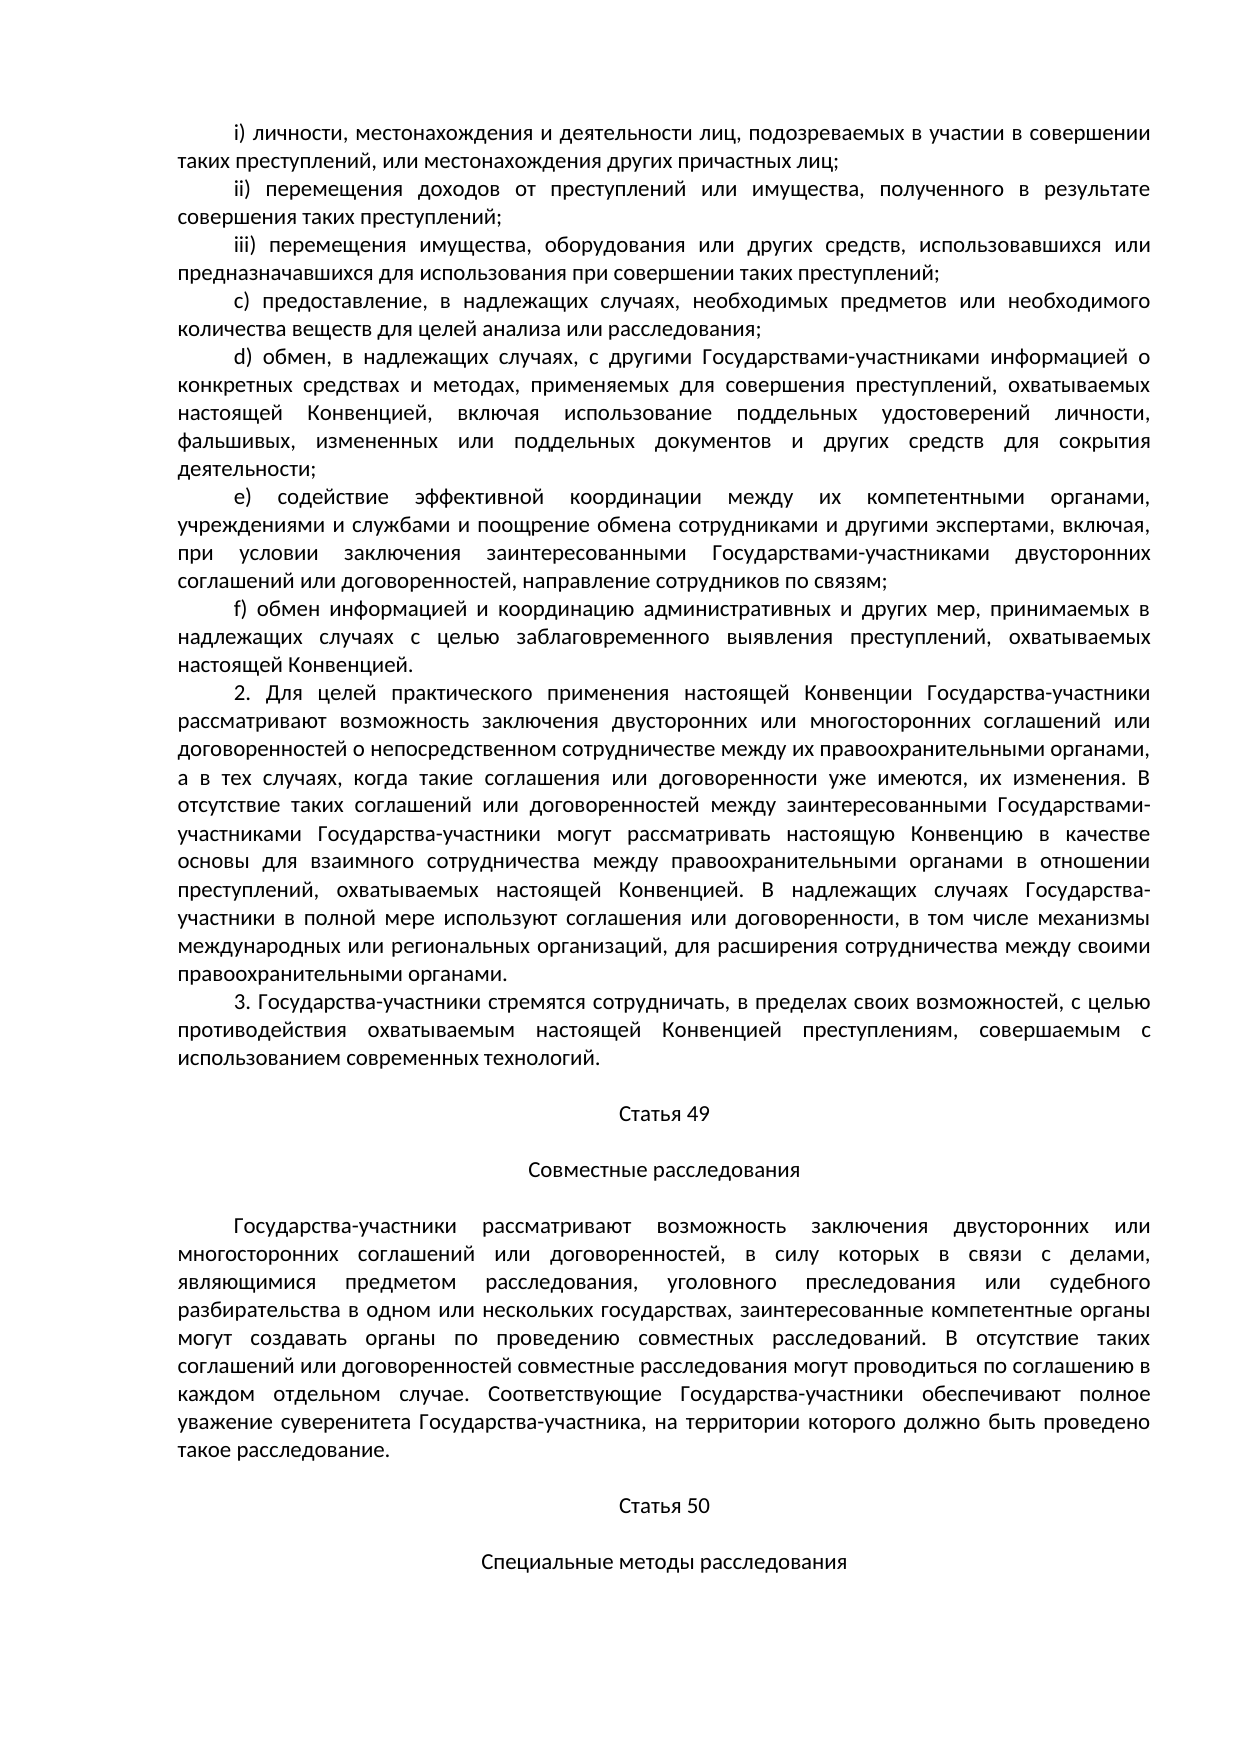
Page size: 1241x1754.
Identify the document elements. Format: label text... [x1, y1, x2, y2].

text Специальные методы расследования [177, 1547, 1152, 1575]
text f) обмен информацией и координацию административных и других мер, принимаемых в надлежащих случаях с целью заблаговременного выявления преступлений, охватываемых настоящей Конвенцией. [177, 594, 1152, 678]
text 3. Государства-участники стремятся сотрудничать, в пределах своих возможностей, с целью противодействия охватываемым настоящей Конвенцией преступлениям, совершаемым с использованием современных технологий. [177, 987, 1152, 1071]
text d) обмен, в надлежащих случаях, с другими Государствами-участниками информацией о конкретных средствах и методах, применяемых для совершения преступлений, охватываемых настоящей Конвенцией, включая использование поддельных удостоверений личности, фальшивых, измененных или поддельных документов и других средств для сокрытия деятельности; [177, 342, 1152, 482]
text Совместные расследования [177, 1155, 1152, 1183]
text c) предоставление, в надлежащих случаях, необходимых предметов или необходимого количества веществ для целей анализа или расследования; [177, 286, 1152, 342]
text Статья 50 [177, 1491, 1152, 1519]
text ii) перемещения доходов от преступлений или имущества, полученного в результате совершения таких преступлений; [177, 174, 1152, 230]
text 2. Для целей практического применения настоящей Конвенции Государства-участники рассматривают возможность заключения двусторонних или многосторонних соглашений или договоренностей о непосредственном сотрудничестве между их правоохранительными органами, а в тех случаях, когда такие соглашения или договоренности уже имеются, их изменения. В отсутствие таких соглашений или договоренностей между заинтересованными Государствами-участниками Государства-участники могут рассматривать настоящую Конвенцию в качестве основы для взаимного сотрудничества между правоохранительными органами в отношении преступлений, охватываемых настоящей Конвенцией. В надлежащих случаях Государства-участники в полной мере используют соглашения или договоренности, в том числе механизмы международных или региональных организаций, для расширения сотрудничества между своими правоохранительными органами. [177, 678, 1152, 987]
text e) содействие эффективной координации между их компетентными органами, учреждениями и службами и поощрение обмена сотрудниками и другими экспертами, включая, при условии заключения заинтересованными Государствами-участниками двусторонних соглашений или договоренностей, направление сотрудников по связям; [177, 482, 1152, 594]
text iii) перемещения имущества, оборудования или других средств, использовавшихся или предназначавшихся для использования при совершении таких преступлений; [177, 230, 1152, 286]
text i) личности, местонахождения и деятельности лиц, подозреваемых в участии в совершении таких преступлений, или местонахождения других причастных лиц; [177, 118, 1152, 174]
text Государства-участники рассматривают возможность заключения двусторонних или многосторонних соглашений или договоренностей, в силу которых в связи с делами, являющимися предметом расследования, уголовного преследования или судебного разбирательства в одном или нескольких государствах, заинтересованные компетентные органы могут создавать органы по проведению совместных расследований. В отсутствие таких соглашений или договоренностей совместные расследования могут проводиться по соглашению в каждом отдельном случае. Соответствующие Государства-участники обеспечивают полное уважение суверенитета Государства-участника, на территории которого должно быть проведено такое расследование. [177, 1211, 1152, 1463]
text Статья 49 [177, 1099, 1152, 1127]
